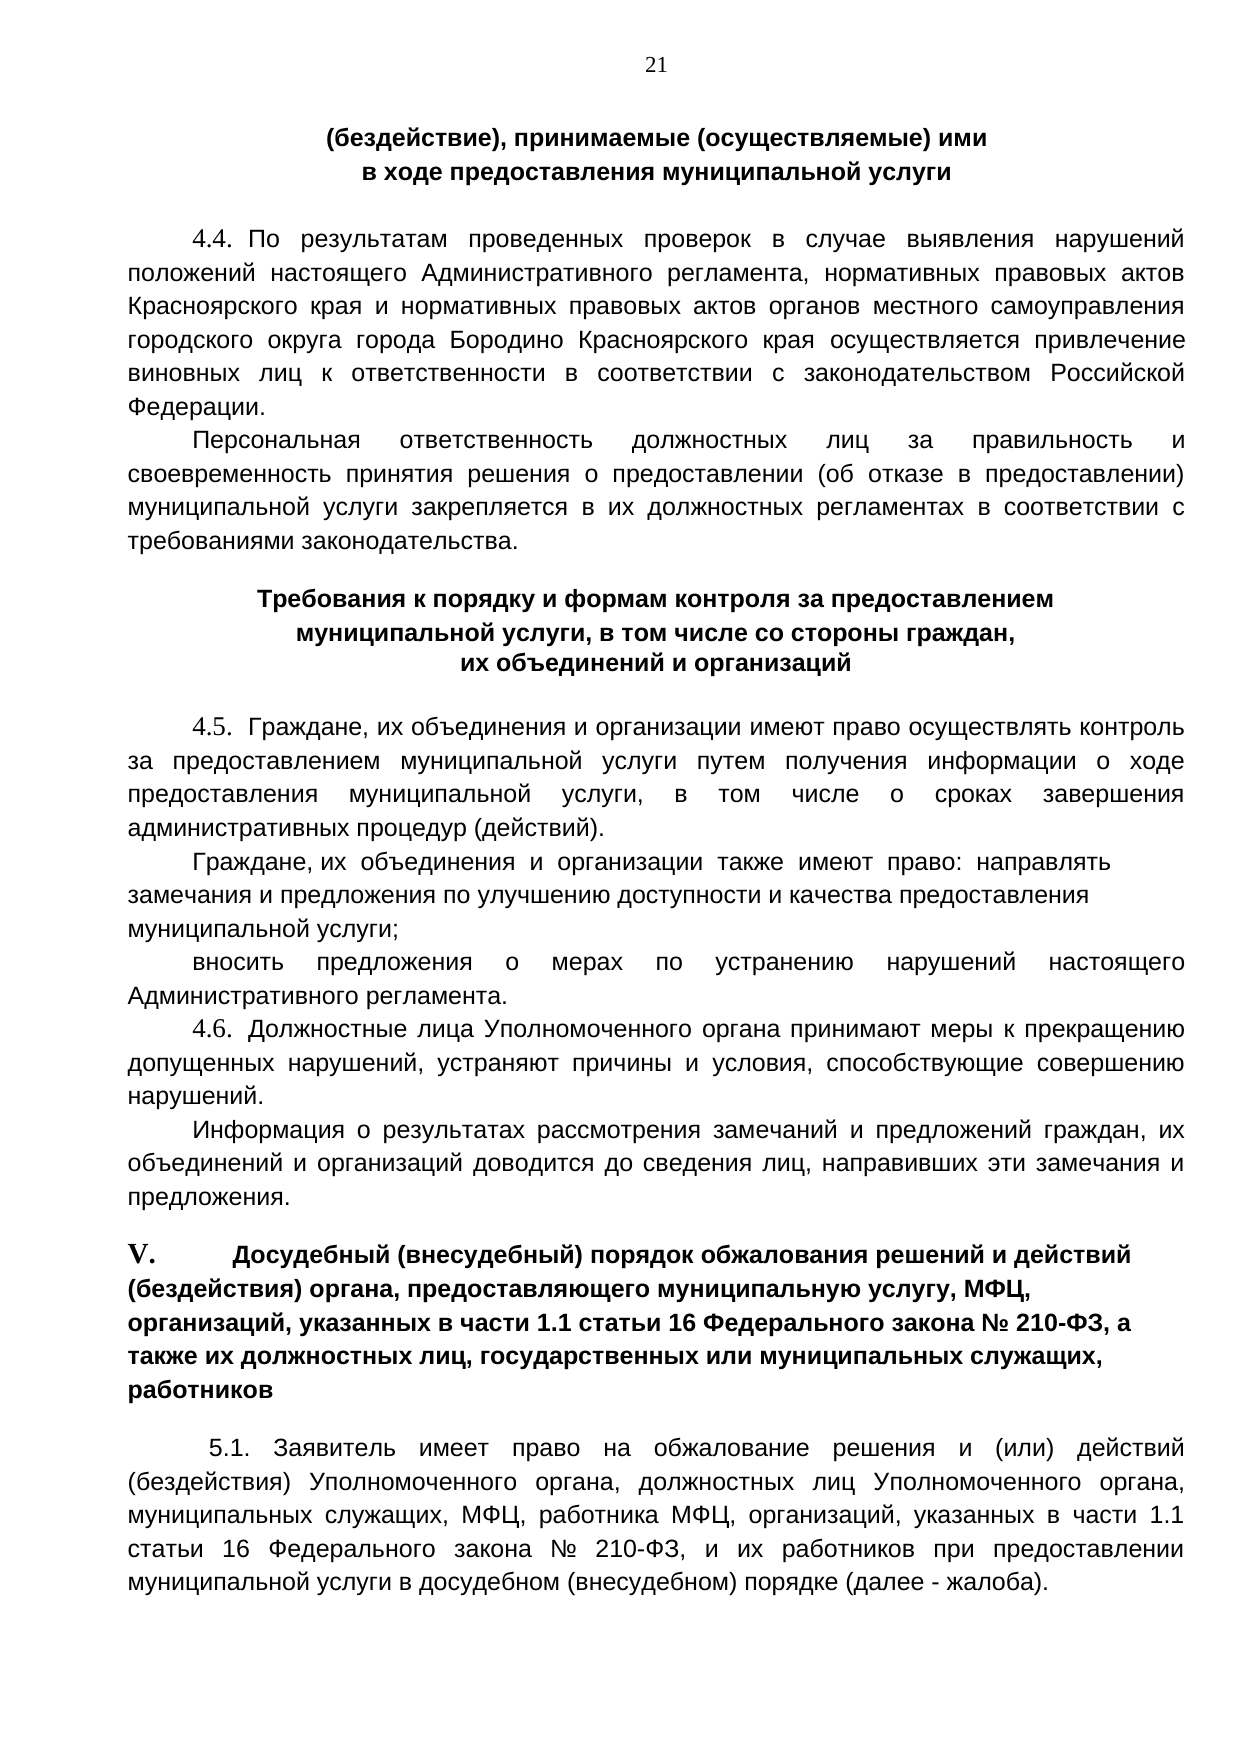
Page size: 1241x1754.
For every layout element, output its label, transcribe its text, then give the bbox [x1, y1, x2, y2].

text 5.1. Заявитель имеет право на обжалование решения и (или) действий (бездействия) Уполномоченного органа, должностных лиц Уполномоченного органа, муниципальных служащих, МФЦ, работника МФЦ, организаций, указанных в части 1.1 статьи 16 Федерального закона № 210-ФЗ, и их работников при предоставлении муниципальной услуги в досудебном (внесудебном) порядке (далее - жалоба). [127, 1430, 1186, 1597]
text Информация о результатах рассмотрения замечаний и предложений граждан, их объединений и организаций доводится до сведения лиц, направивших эти замечания и предложения. [127, 1111, 1186, 1212]
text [127, 120, 1186, 153]
text в ходе предоставления муниципальной услуги [127, 153, 1186, 187]
text Требования к порядку и формам контроля за предоставлением муниципальной услуги, в том числе со стороны граждан, [127, 581, 1184, 648]
text вносить предложения о мерах по устранению нарушений настоящего Административного регламента. [127, 944, 1186, 1011]
list По результатам проведенных проверок в случае выявления нарушений положений настоящего Административного регламента, нормативных правовых актов Красноярского края и нормативных правовых актов органов местного самоуправления городского округа города Бородино Красноярского края осуществляется привлечение виновных лиц к ответственности в соответствии с законодательством Российской Федерации. [127, 221, 1186, 422]
list Граждане, их объединения и организации имеют право осуществлять контроль за предоставлением муниципальной услуги путем получения информации о ходе предоставления муниципальной услуги, в том числе о сроках завершения административных процедур (действий). [127, 709, 1186, 843]
text их объединений и организаций [127, 648, 1184, 677]
text Граждане, их объединения и организации также имеют право: направлять замечания и предложения по улучшению доступности и качества предоставления муниципальной услуги; [127, 843, 1186, 944]
list Должностные лица Уполномоченного органа принимают меры к прекращению допущенных нарушений, устраняют причины и условия, способствующие совершению нарушений. [127, 1011, 1186, 1111]
list Досудебный (внесудебный) порядок обжалования решений и действий (бездействия) органа, предоставляющего муниципальную услугу, МФЦ, организаций, указанных в части 1.1 статьи 16 Федерального закона № 210-ФЗ, а также их должностных лиц, государственных или муниципальных служащих, работников [127, 1237, 1186, 1405]
text Персональная ответственность должностных лиц за правильность и своевременность принятия решения о предоставлении (об отказе в предоставлении) муниципальной услуги закрепляется в их должностных регламентах в соответствии с требованиями законодательства. [127, 422, 1186, 556]
